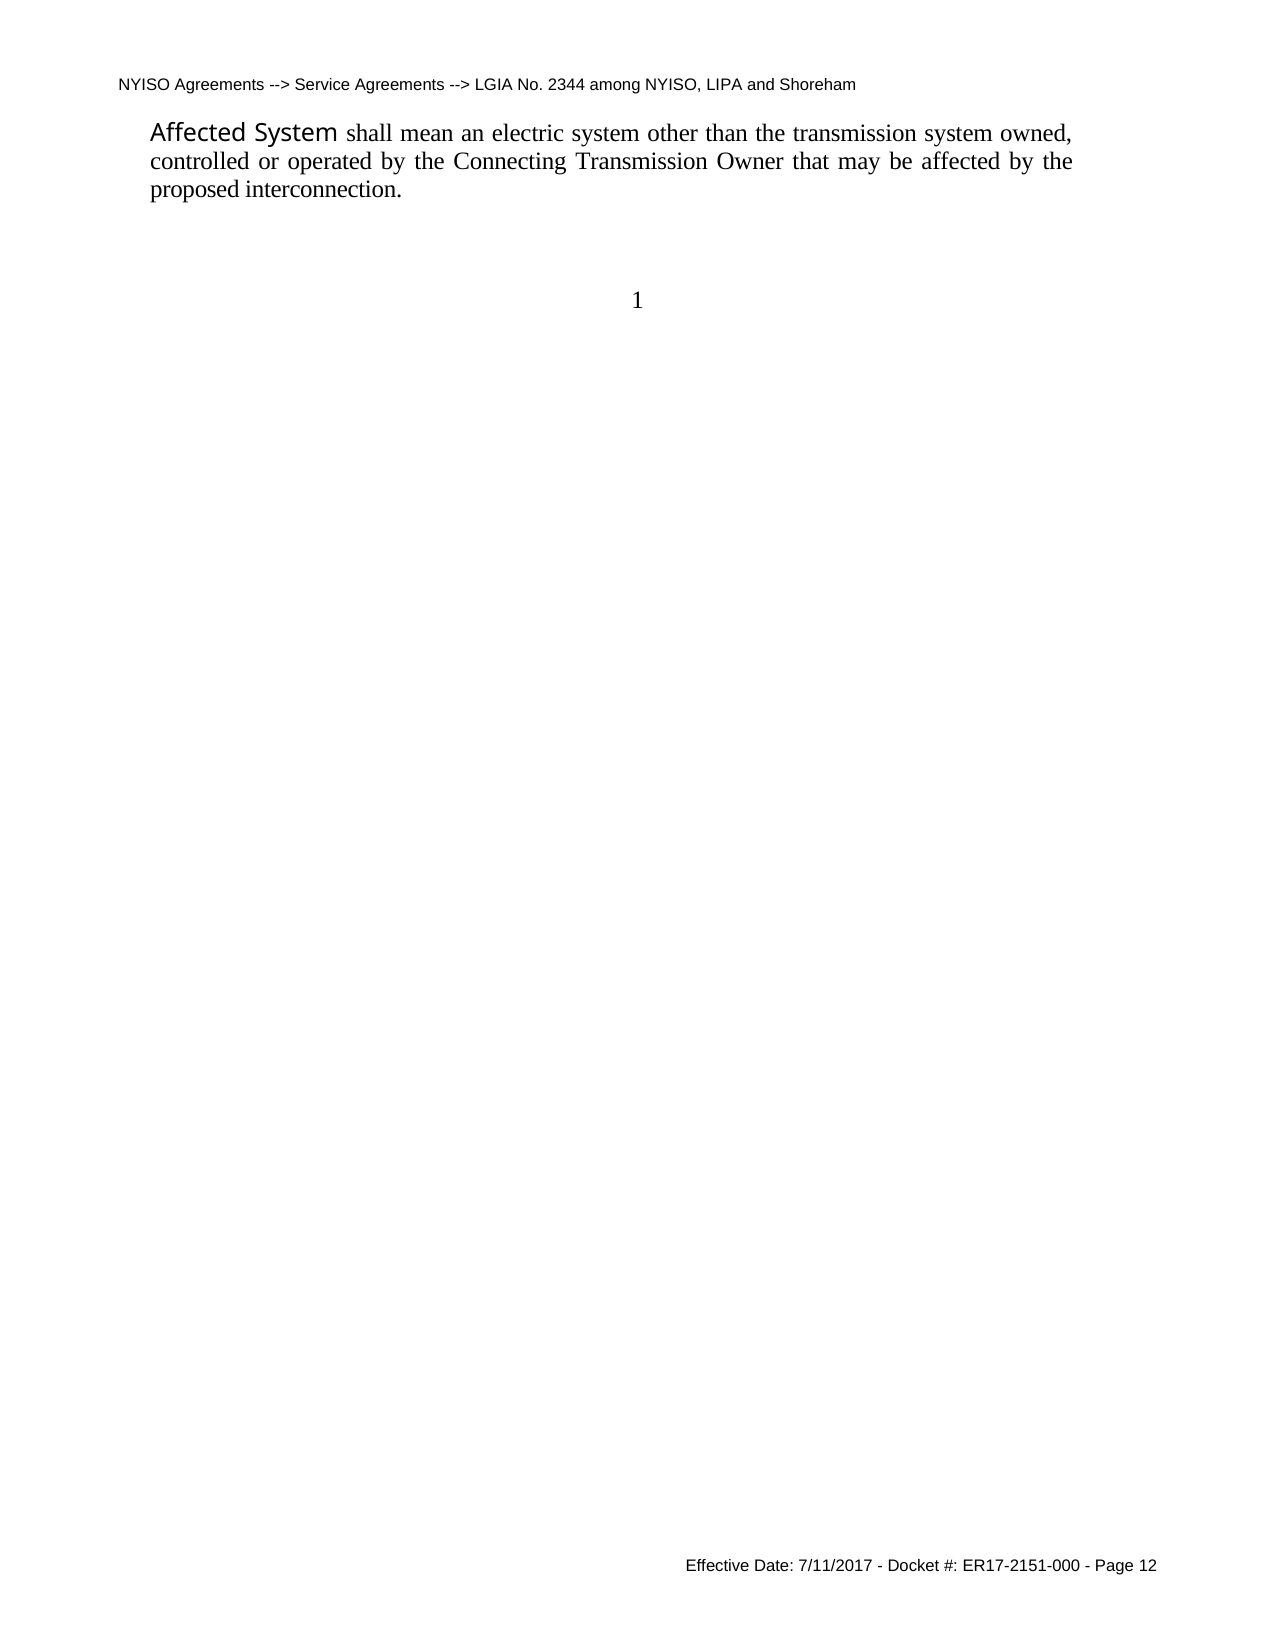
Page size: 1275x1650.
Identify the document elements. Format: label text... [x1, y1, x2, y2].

text 1 [631, 285, 1275, 314]
text Affected System shall mean an electric system other than the transmission system owned, controlled or operated by the Connecting Transmission Owner that may be affected by the proposed interconnection. [150, 119, 1073, 203]
